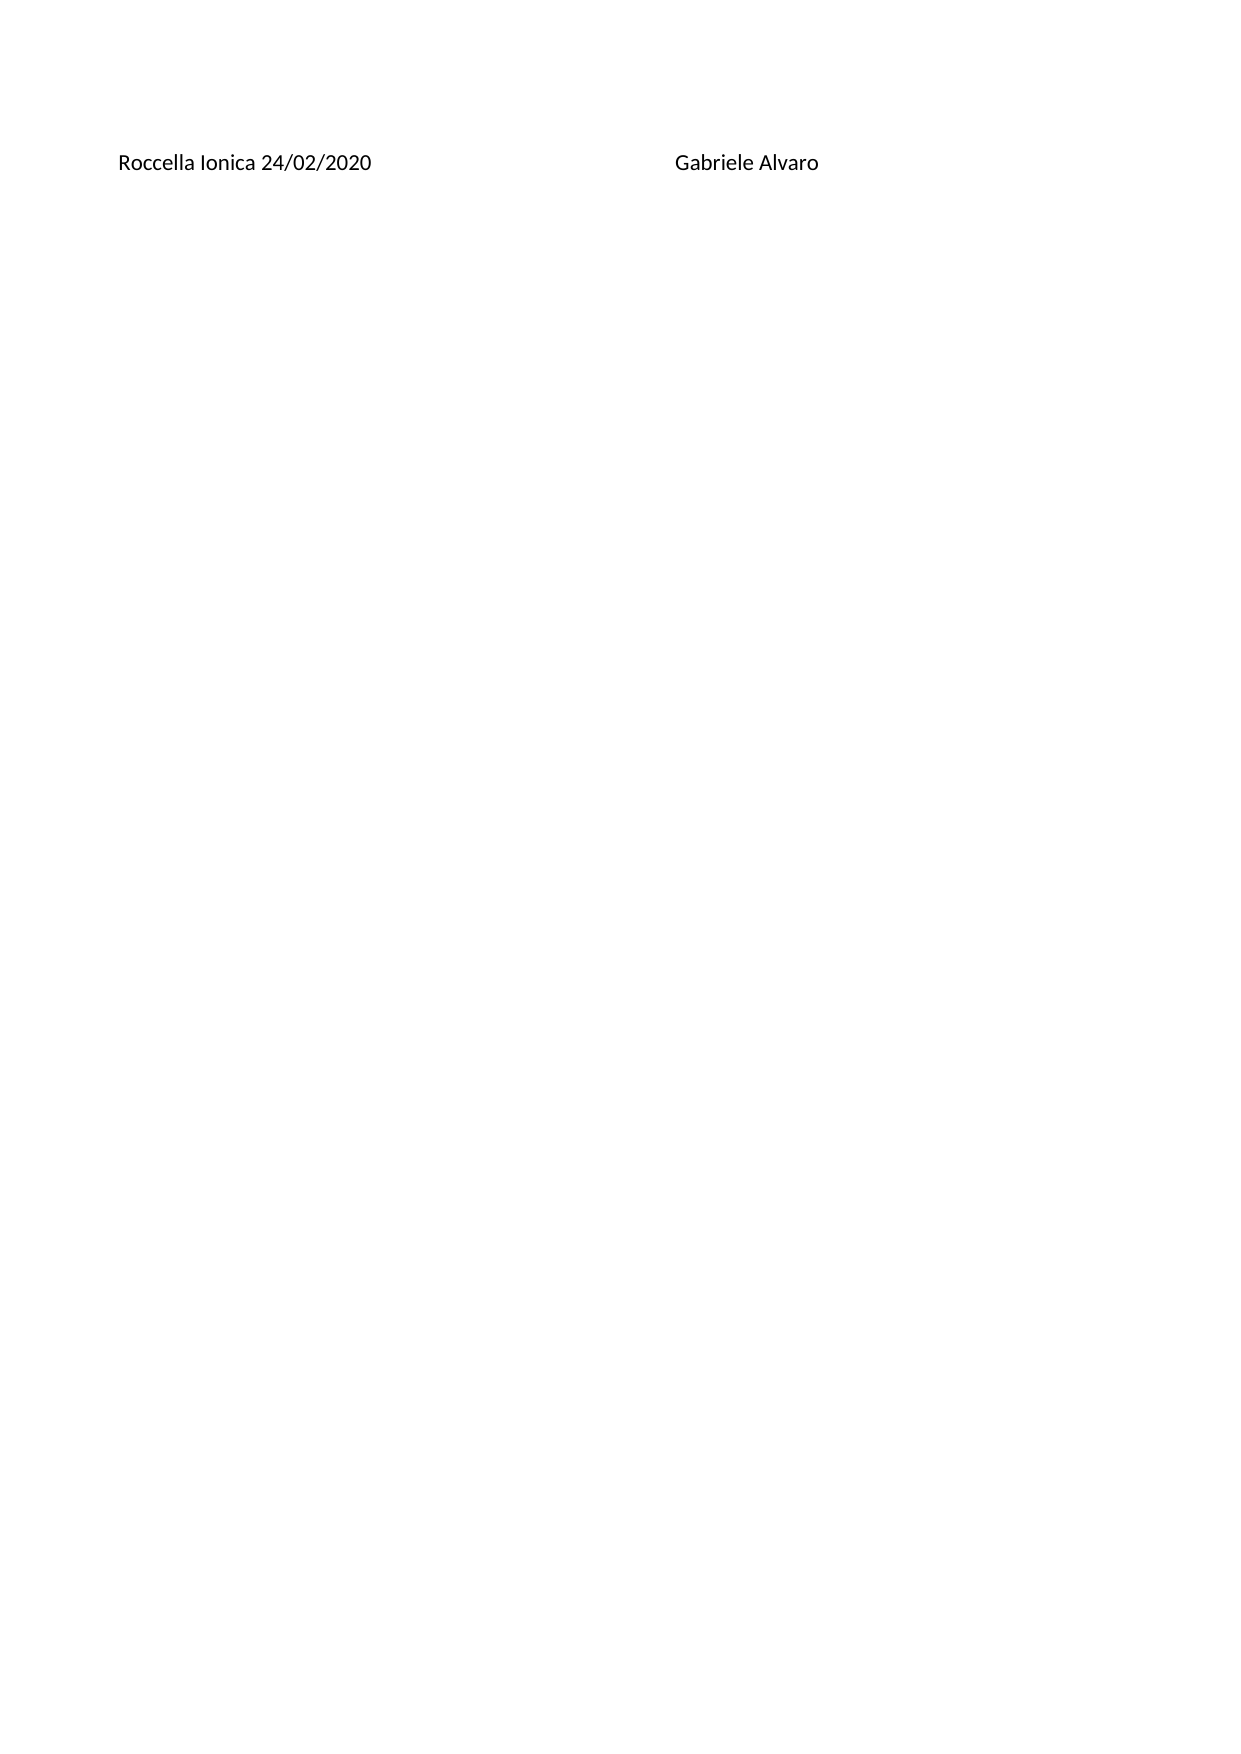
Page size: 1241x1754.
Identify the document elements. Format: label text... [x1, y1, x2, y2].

text Roccella Ionica 24/02/2020 Gabriele Alvaro [118, 148, 1122, 176]
